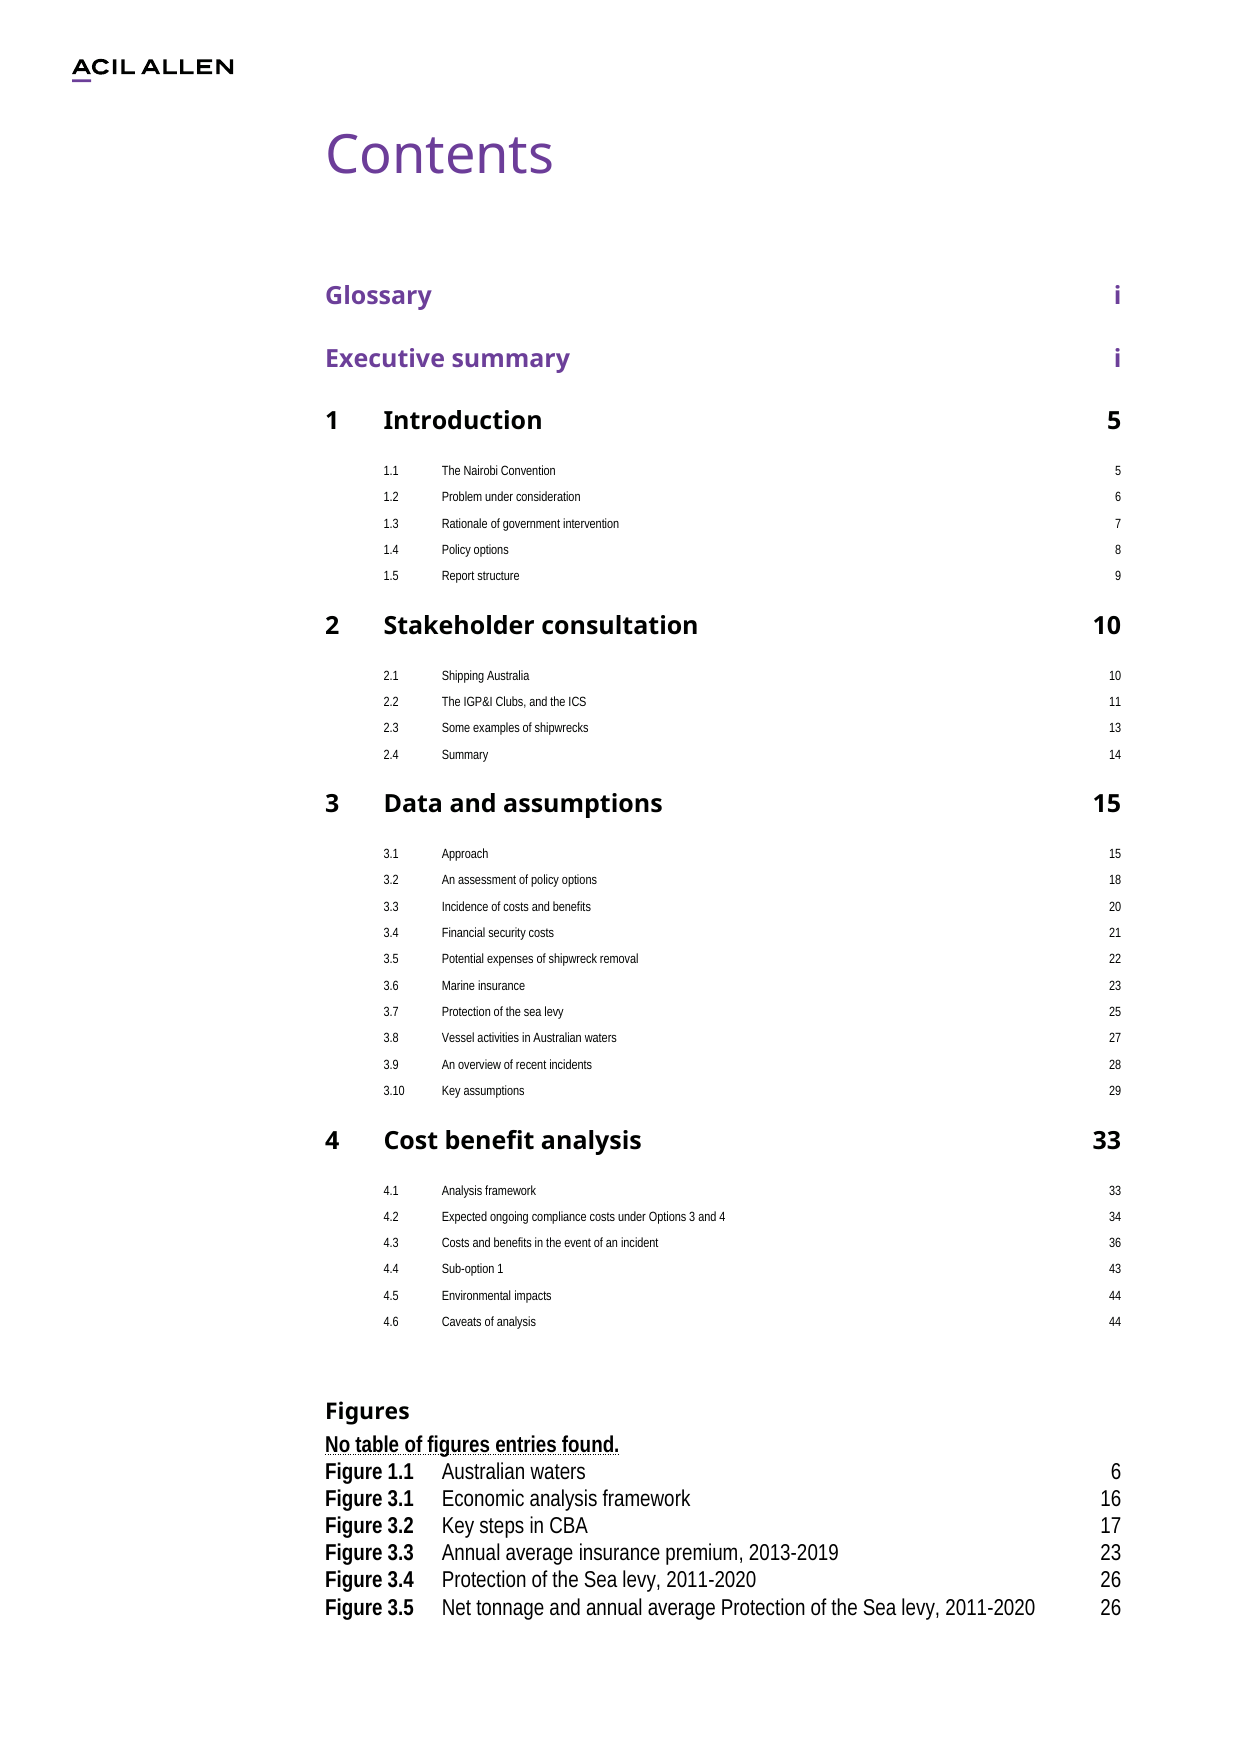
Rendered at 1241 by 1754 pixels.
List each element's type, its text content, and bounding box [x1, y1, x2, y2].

text Figure 3.1 Economic analysis framework 16 [325, 1485, 1152, 1512]
text 3.5 Potential expenses of shipwreck removal 22 [383, 941, 1152, 967]
text 2 Stakeholder consultation 10 [325, 614, 1152, 639]
text 2.4 Summary 14 [383, 736, 1152, 762]
text 3.8 Vessel activities in Australian waters 27 [383, 1019, 1152, 1046]
text Figure 3.4 Protection of the Sea levy, 2011-2020 26 [325, 1566, 1152, 1593]
text 1.2 Problem under consideration 6 [383, 478, 1152, 505]
text 1.5 Report structure 9 [383, 557, 1152, 584]
text 3.9 An overview of recent incidents 28 [383, 1046, 1152, 1072]
text 2.1 Shipping Australia 10 [383, 657, 1152, 683]
text 1.4 Policy options 8 [383, 531, 1152, 557]
text Figure 1.1 Australian waters 6 [325, 1458, 1152, 1485]
text 3.3 Incidence of costs and benefits 20 [383, 888, 1152, 914]
text 4.4 Sub-option 1 43 [383, 1251, 1152, 1277]
text No table of figures entries found. [325, 1431, 1152, 1458]
text 3.4 Financial security costs 21 [383, 914, 1152, 941]
text Figure 3.5 Net tonnage and annual average Protection of the Sea levy, 2011-2020 26 [325, 1593, 1152, 1620]
text 2.2 The IGP&I Clubs, and the ICS 11 [383, 683, 1152, 709]
text 3.1 Approach 15 [383, 835, 1152, 861]
text 3.6 Marine insurance 23 [383, 967, 1152, 993]
text 1.3 Rationale of government intervention 7 [383, 505, 1152, 531]
text 3.10 Key assumptions 29 [383, 1072, 1152, 1099]
text 3.7 Protection of the sea levy 25 [383, 993, 1152, 1019]
text 4.2 Expected ongoing compliance costs under Options 3 and 4 34 [383, 1198, 1152, 1224]
text 4.3 Costs and benefits in the event of an incident 36 [383, 1224, 1152, 1251]
text 4.5 Environmental impacts 44 [383, 1277, 1152, 1303]
text 4 Cost benefit analysis 33 [325, 1129, 1152, 1154]
text 1 Introduction 5 [325, 409, 1152, 434]
subtitle Figures [325, 1398, 1152, 1425]
text 4.6 Caveats of analysis 44 [383, 1303, 1152, 1330]
text Figure 3.3 Annual average insurance premium, 2013-2019 23 [325, 1539, 1152, 1566]
text 4.1 Analysis framework 33 [383, 1172, 1152, 1198]
text 3.2 An assessment of policy options 18 [383, 861, 1152, 888]
text 2.3 Some examples of shipwrecks 13 [383, 709, 1152, 736]
text Executive summary i [325, 347, 1152, 372]
text 1.1 The Nairobi Convention 5 [383, 452, 1152, 478]
text 3 Data and assumptions 15 [325, 793, 1152, 818]
text Figure 3.2 Key steps in CBA 17 [325, 1512, 1152, 1539]
text Glossary i [325, 284, 1152, 309]
